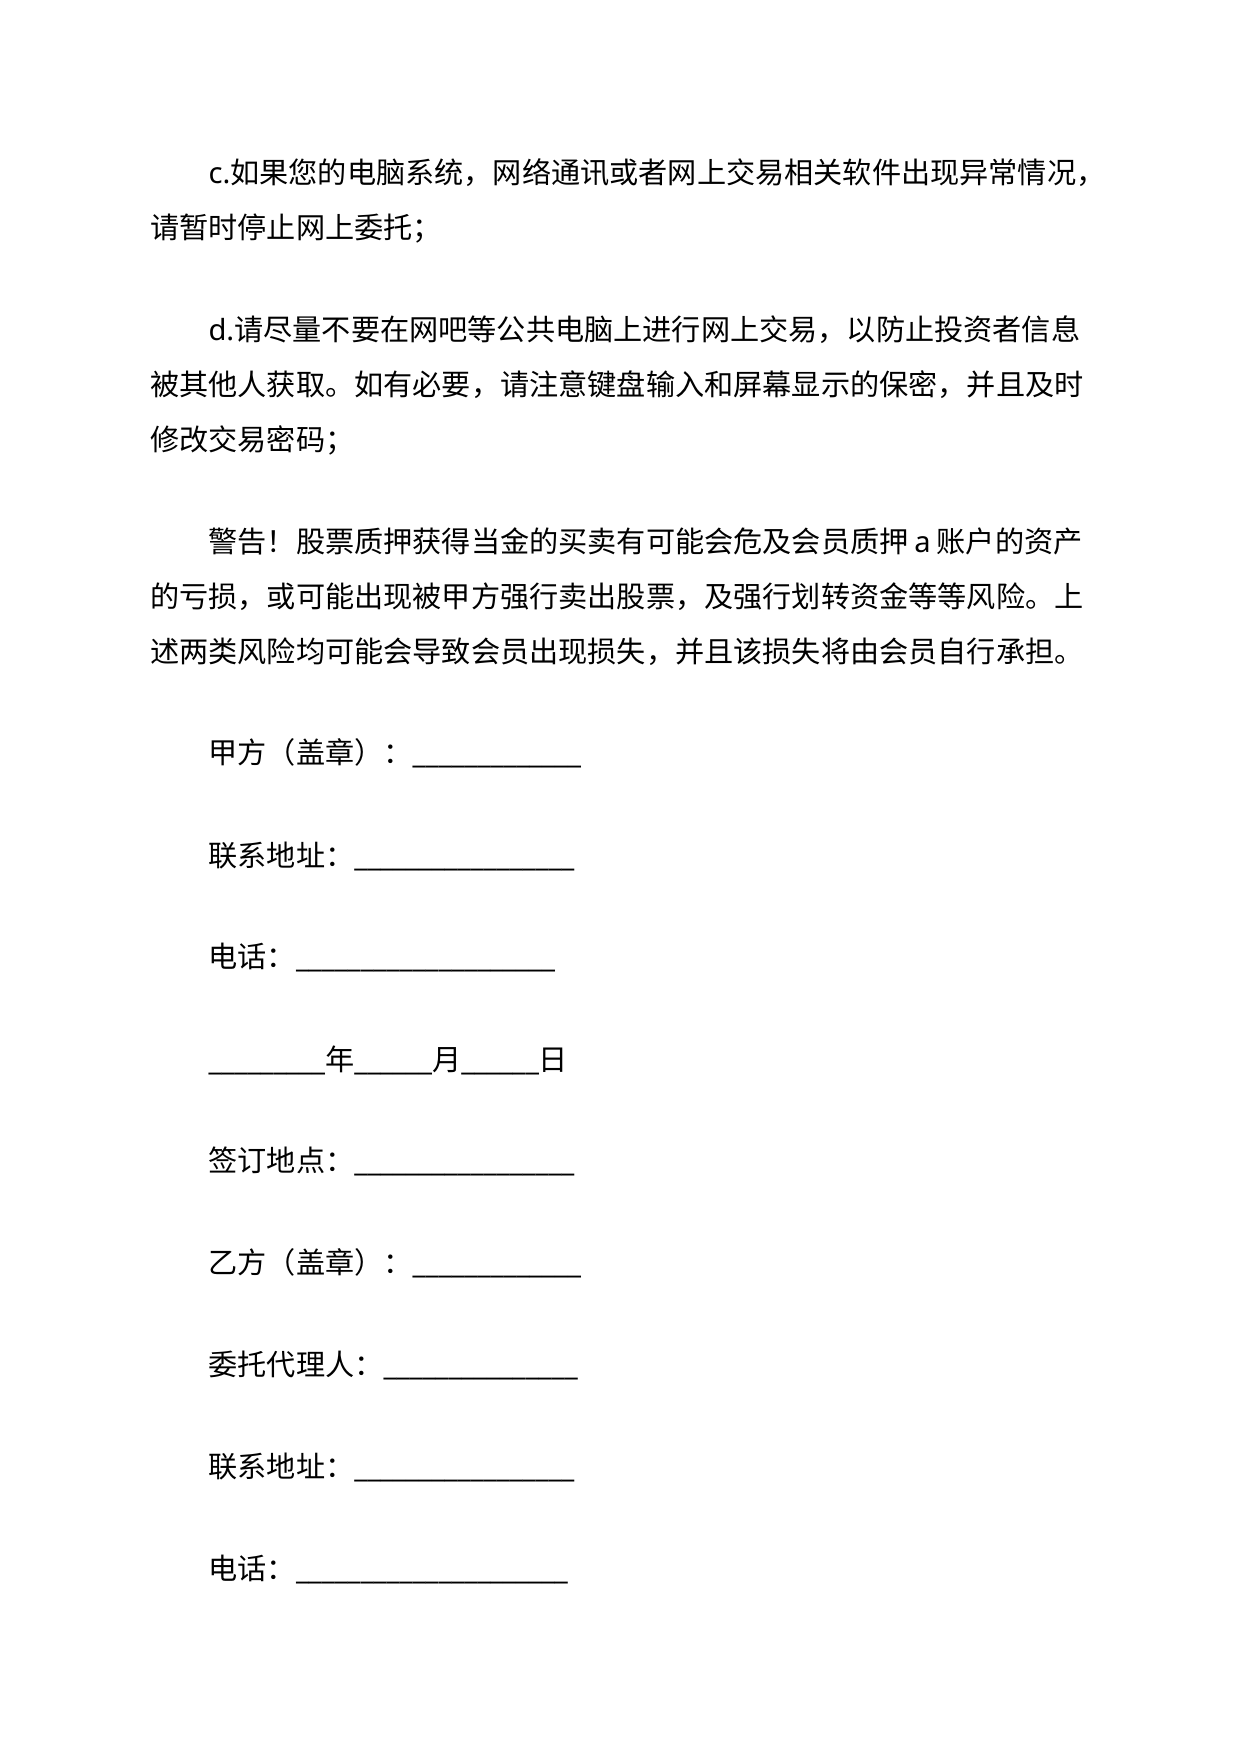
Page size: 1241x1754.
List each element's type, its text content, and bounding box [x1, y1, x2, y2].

text d.请尽量不要在网吧等公共电脑上进行网上交易，以防止投资者信息被其他人获取。如有必要，请注意键盘输入和屏幕显示的保密，并且及时修改交易密码； [150, 307, 1090, 459]
text c.如果您的电脑系统，网络通讯或者网上交易相关软件出现异常情况，请暂时停止网上委托； [150, 150, 1090, 247]
text 委托代理人：_______________ [150, 1342, 1090, 1384]
text 联系地址：_________________ [150, 1444, 1090, 1486]
text 甲方（盖章）：_____________ [150, 730, 1090, 772]
text 警告！股票质押获得当金的买卖有可能会危及会员质押a账户的资产的亏损，或可能出现被甲方强行卖出股票，及强行划转资金等等风险。上述两类风险均可能会导致会员出现损失，并且该损失将由会员自行承担。 [150, 518, 1090, 671]
text 电话：_____________________ [150, 1546, 1090, 1588]
text 签订地点：_________________ [150, 1138, 1090, 1180]
text 乙方（盖章）：_____________ [150, 1240, 1090, 1282]
text _________年______月______日 [150, 1036, 1090, 1078]
text 电话：____________________ [150, 934, 1090, 976]
text 联系地址：_________________ [150, 832, 1090, 874]
